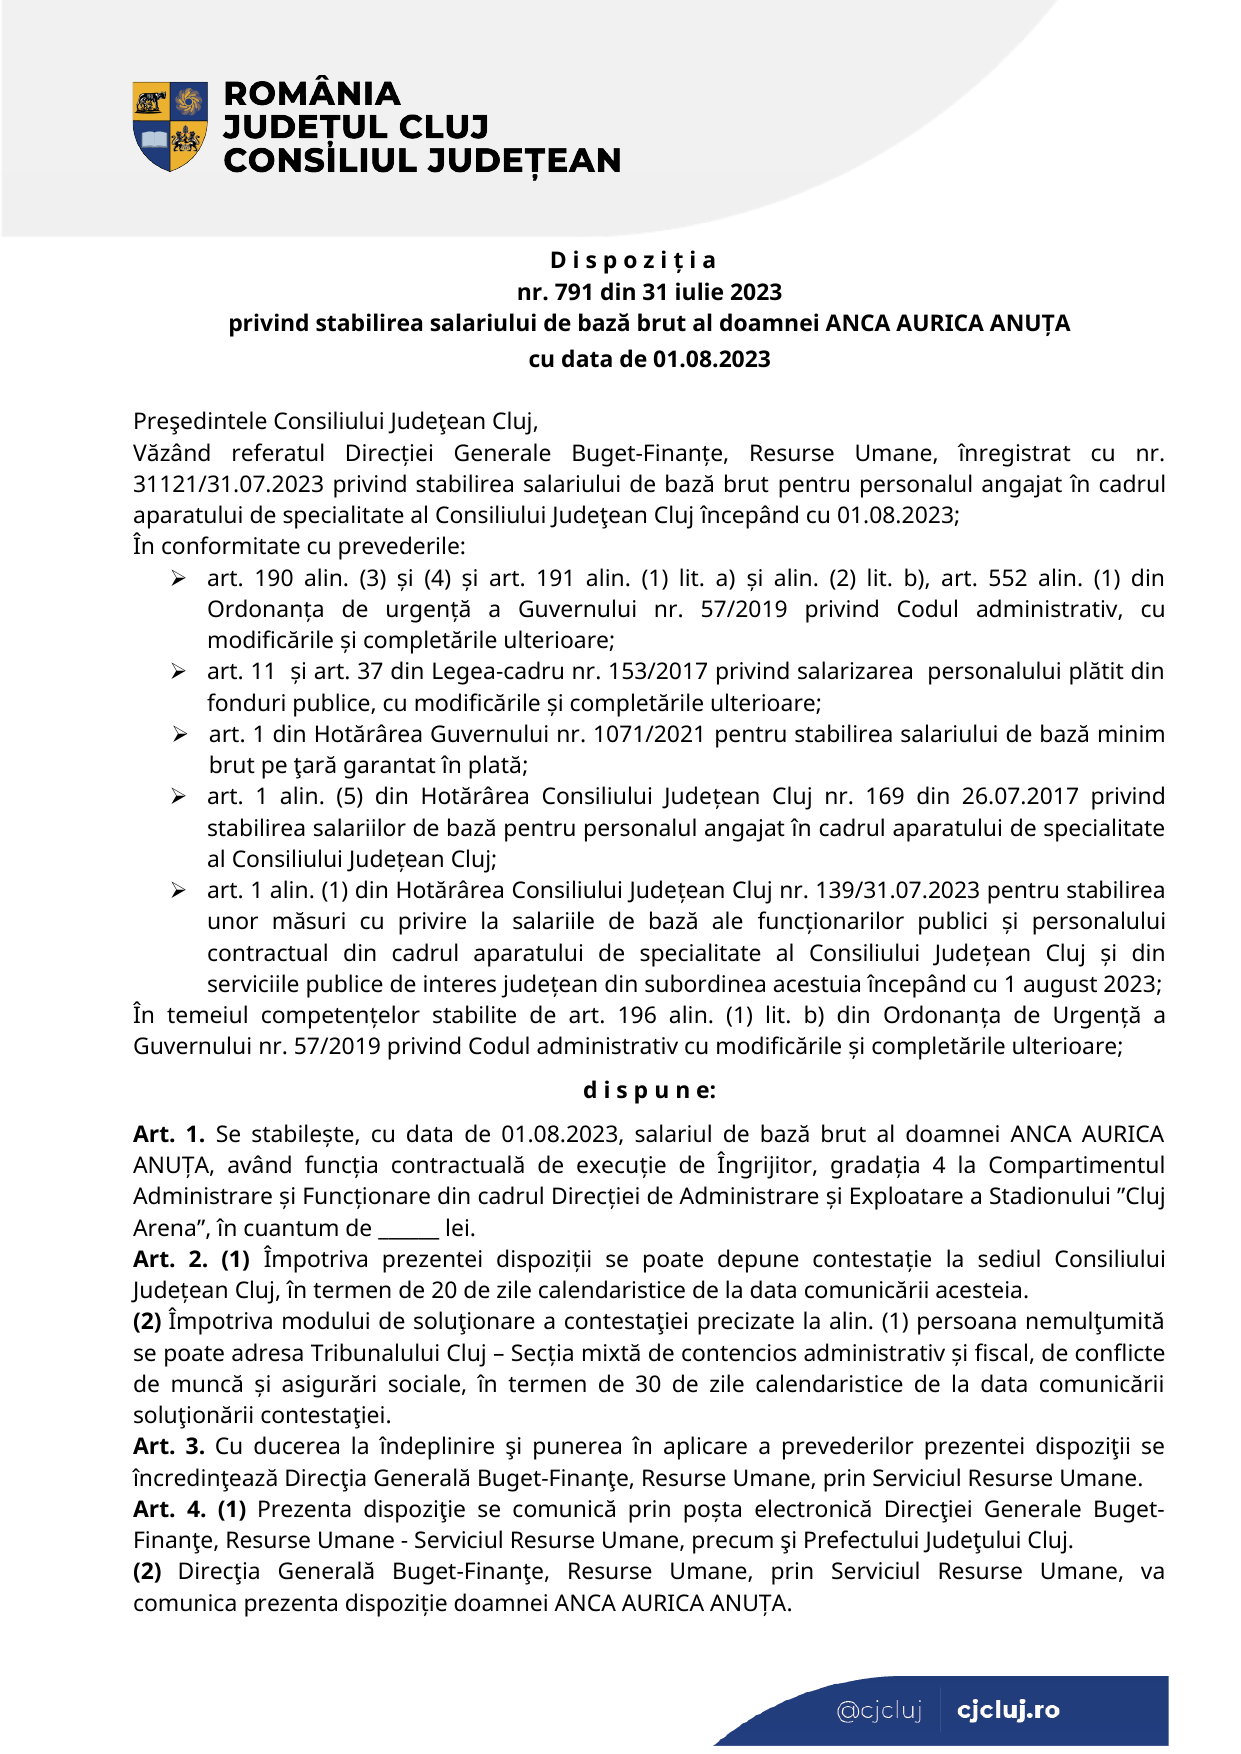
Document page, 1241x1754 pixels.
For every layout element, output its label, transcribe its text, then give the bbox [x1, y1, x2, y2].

text (2) Împotriva modului de soluţionare a contestaţiei precizate la alin. (1) persoana nemulţumită se poate adresa Tribunalului Cluj – Secția mixtă de contencios administrativ și fiscal, de conflicte de muncă și asigurări sociale, în termen de 30 de zile calendaristice de la data comunicării soluţionării contestaţiei. [133, 1305, 1166, 1430]
text privind stabilirea salariului de bază brut al doamnei ANCA AURICA ANUȚA [133, 307, 1166, 338]
text Preşedintele Consiliului Judeţean Cluj, [133, 405, 1166, 436]
text D i s p o z i ț i a [508, 244, 1166, 276]
list art. 1 din Hotărârea Guvernului nr. 1071/2021 pentru stabilirea salariului de bază minim brut pe ţară garantat în plată; [171, 718, 1166, 780]
list art. 1 alin. (5) din Hotărârea Consiliului Județean Cluj nr. 169 din 26.07.2017 privind stabilirea salariilor de bază pentru personalul angajat în cadrul aparatului de specialitate al Consiliului Județean Cluj; [169, 780, 1166, 874]
text Art. 1. Se stabilește, cu data de 01.08.2023, salariul de bază brut al doamnei ANCA AURICA ANUȚA, având funcția contractuală de execuție de Îngrijitor, gradația 4 la Compartimentul Administrare și Funcționare din cadrul Direcției de Administrare și Exploatare a Stadionului ”Cluj Arena”, în cuantum de ______ lei. [133, 1118, 1166, 1243]
text Art. 2. (1) Împotriva prezentei dispoziții se poate depune contestație la sediul Consiliului Județean Cluj, în termen de 20 de zile calendaristice de la data comunicării acesteia. [133, 1243, 1166, 1305]
picture [712, 1676, 1169, 1746]
text În conformitate cu prevederile: [133, 530, 1166, 561]
picture [132, 75, 620, 181]
text nr. 791 din 31 iulie 2023 [133, 276, 1166, 307]
text Art. 3. Cu ducerea la îndeplinire şi punerea în aplicare a prevederilor prezentei dispoziţii se încredinţează Direcţia Generală Buget-Finanţe, Resurse Umane, prin Serviciul Resurse Umane. [133, 1430, 1166, 1493]
text d i s p u n e: [133, 1074, 1166, 1105]
text (2) Direcţia Generală Buget-Finanţe, Resurse Umane, prin Serviciul Resurse Umane, va comunica prezenta dispoziție doamnei ANCA AURICA ANUȚA. [133, 1555, 1166, 1618]
list art. 11 și art. 37 din Legea-cadru nr. 153/2017 privind salarizarea personalului plătit din fonduri publice, cu modificările și completările ulterioare; [169, 655, 1166, 718]
text Văzând referatul Direcţiei Generale Buget-Finanţe, Resurse Umane, înregistrat cu nr. 31121/31.07.2023 privind stabilirea salariului de bază brut pentru personalul angajat în cadrul aparatului de specialitate al Consiliului Judeţean Cluj începând cu 01.08.2023; [133, 436, 1166, 530]
text Art. 4. (1) Prezenta dispoziţie se comunică prin poșta electronică Direcţiei Generale Buget-Finanţe, Resurse Umane - Serviciul Resurse Umane, precum şi Prefectului Judeţului Cluj. [133, 1493, 1166, 1555]
text În temeiul competențelor stabilite de art. 196 alin. (1) lit. b) din Ordonanța de Urgență a Guvernului nr. 57/2019 privind Codul administrativ cu modificările și completările ulterioare; [133, 999, 1166, 1061]
text cu data de 01.08.2023 [133, 343, 1166, 374]
list art. 190 alin. (3) și (4) și art. 191 alin. (1) lit. a) şi alin. (2) lit. b), art. 552 alin. (1) din Ordonanța de urgență a Guvernului nr. 57/2019 privind Codul administrativ, cu modificările și completările ulterioare; [169, 561, 1166, 655]
list art. 1 alin. (1) din Hotărârea Consiliului Județean Cluj nr. 139/31.07.2023 pentru stabilirea unor măsuri cu privire la salariile de bază ale funcţionarilor publici şi personalului contractual din cadrul aparatului de specialitate al Consiliului Județean Cluj și din serviciile publice de interes judeţean din subordinea acestuia începând cu 1 august 2023; [169, 874, 1166, 999]
